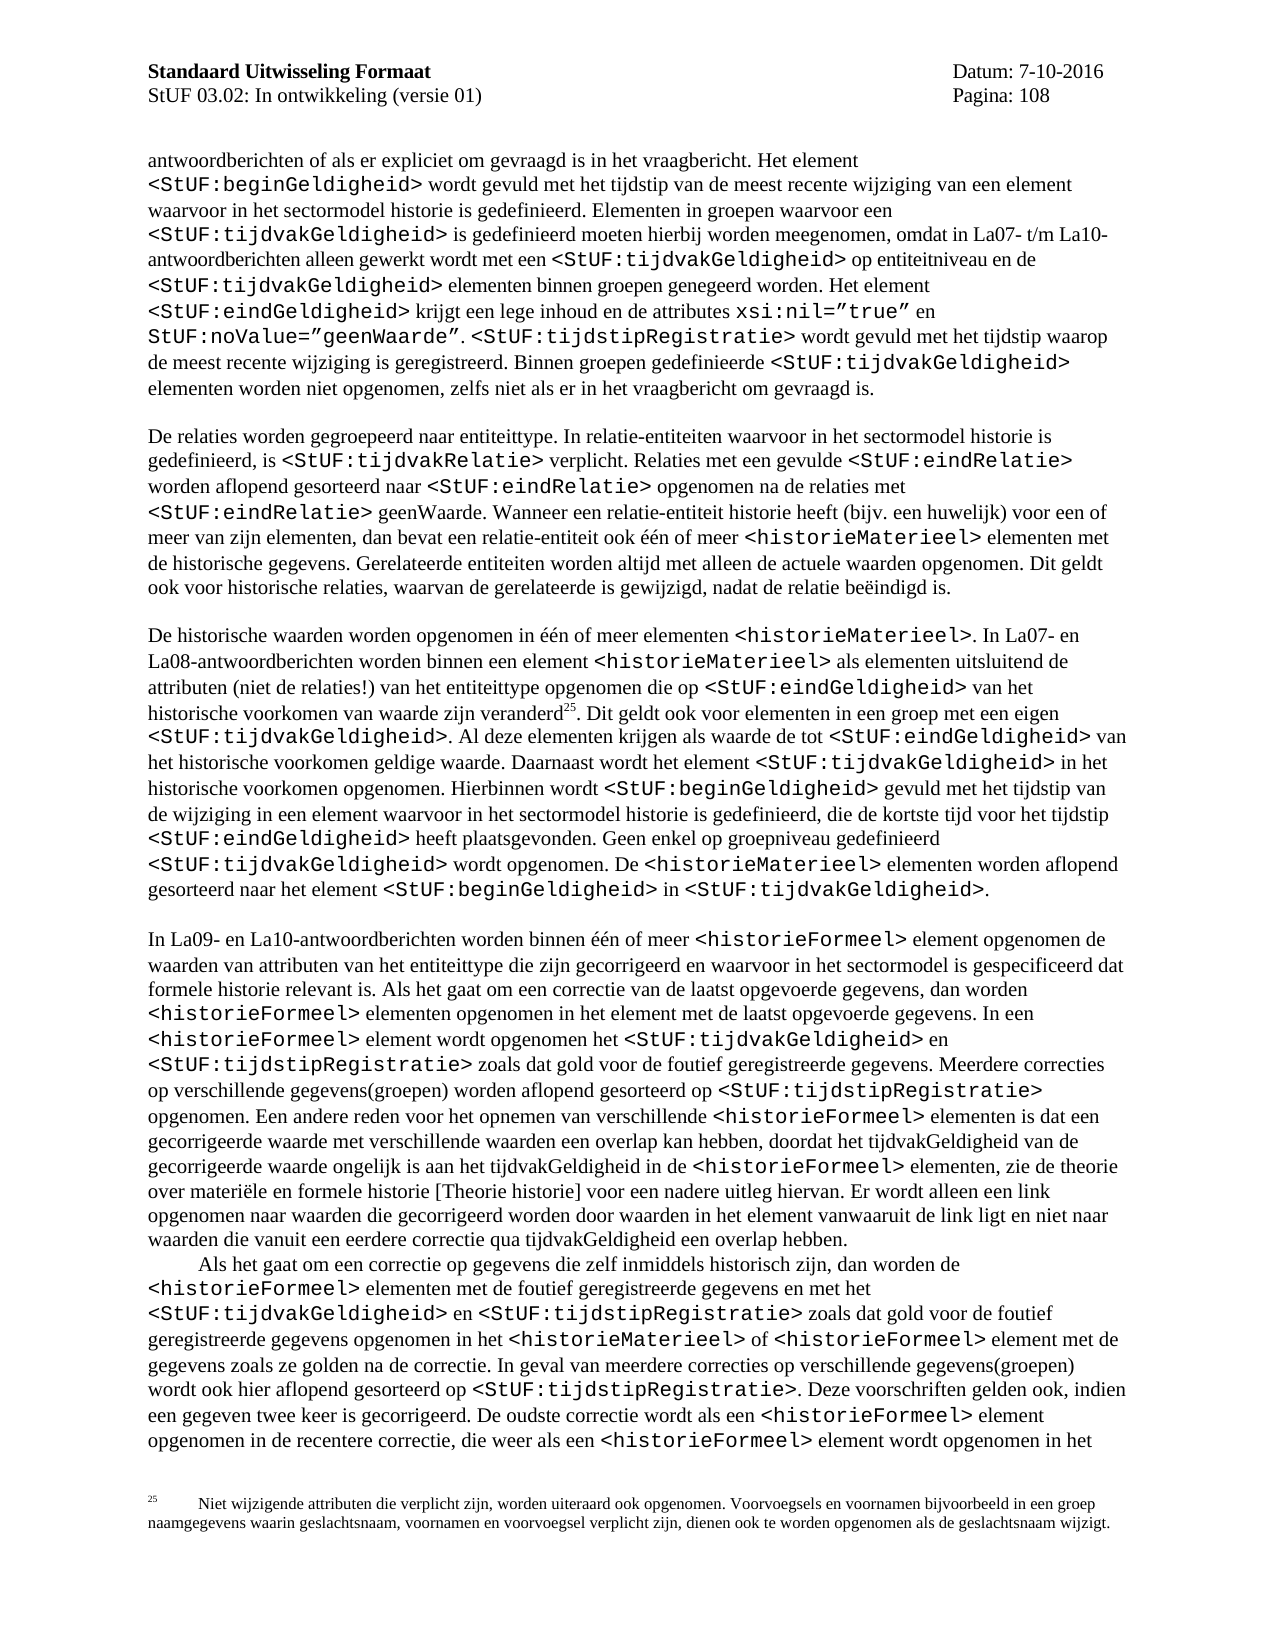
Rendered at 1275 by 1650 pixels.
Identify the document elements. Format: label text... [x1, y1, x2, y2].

text In La09- en La10-antwoordberichten worden binnen één of meer <historieFormeel> element opgenomen de waarden van attributen van het entiteittype die zijn gecorrigeerd en waarvoor in het sectormodel is gespecificeerd dat formele historie relevant is. Als het gaat om een correctie van de laatst opgevoerde gegevens, dan worden <historieFormeel> elementen opgenomen in het element met de laatst opgevoerde gegevens. In een <historieFormeel> element wordt opgenomen het <StUF:tijdvakGeldigheid> en <StUF:tijdstipRegistratie> zoals dat gold voor de foutief geregistreerde gegevens. Meerdere correcties op verschillende gegevens(groepen) worden aflopend gesorteerd op <StUF:tijdstipRegistratie> opgenomen. Een andere reden voor het opnemen van verschillende <historieFormeel> elementen is dat een gecorrigeerde waarde met verschillende waarden een overlap kan hebben, doordat het tijdvakGeldigheid van de gecorrigeerde waarde ongelijk is aan het tijdvakGeldigheid in de <historieFormeel> elementen, zie de theorie over materiële en formele historie [Theorie historie] voor een nadere uitleg hiervan. Er wordt alleen een link opgenomen naar waarden die gecorrigeerd worden door waarden in het element vanwaaruit de link ligt en niet naar waarden die vanuit een eerdere correctie qua tijdvakGeldigheid een overlap hebben. [148, 927, 1127, 1251]
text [148, 1251, 1127, 1454]
text De relaties worden gegroepeerd naar entiteittype. In relatie-entiteiten waarvoor in het sectormodel historie is gedefinieerd, is <StUF:tijdvakRelatie> verplicht. Relaties met een gevulde <StUF:eindRelatie> worden aflopend gesorteerd naar <StUF:eindRelatie> opgenomen na de relaties met <StUF:eindRelatie> geenWaarde. Wanneer een relatie-entiteit historie heeft (bijv. een huwelijk) voor een of meer van zijn elementen, dan bevat een relatie-entiteit ook één of meer <historieMaterieel> elementen met de historische gegevens. Gerelateerde entiteiten worden altijd met alleen de actuele waarden opgenomen. Dit geldt ook voor historische relaties, waarvan de gerelateerde is gewijzigd, nadat de relatie beëindigd is. [148, 424, 1127, 599]
text De historische waarden worden opgenomen in één of meer elementen <historieMaterieel>. In La07- en La08-antwoordberichten worden binnen een element <historieMaterieel> als elementen uitsluitend de attributen (niet de relaties!) van het entiteittype opgenomen die op <StUF:eindGeldigheid> van het historische voorkomen van waarde zijn veranderd. Dit geldt ook voor elementen in een groep met een eigen <StUF:tijdvakGeldigheid>. Al deze elementen krijgen als waarde de tot <StUF:eindGeldigheid> van het historische voorkomen geldige waarde. Daarnaast wordt het element <StUF:tijdvakGeldigheid> in het historische voorkomen opgenomen. Hierbinnen wordt <StUF:beginGeldigheid> gevuld met het tijdstip van de wijziging in een element waarvoor in het sectormodel historie is gedefinieerd, die de kortste tijd voor het tijdstip <StUF:eindGeldigheid> heeft plaatsgevonden. Geen enkel op groepniveau gedefinieerd <StUF:tijdvakGeldigheid> wordt opgenomen. De <historieMaterieel> elementen worden aflopend gesorteerd naar het element <StUF:beginGeldigheid> in <StUF:tijdvakGeldigheid>. [148, 623, 1127, 903]
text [148, 148, 1127, 400]
